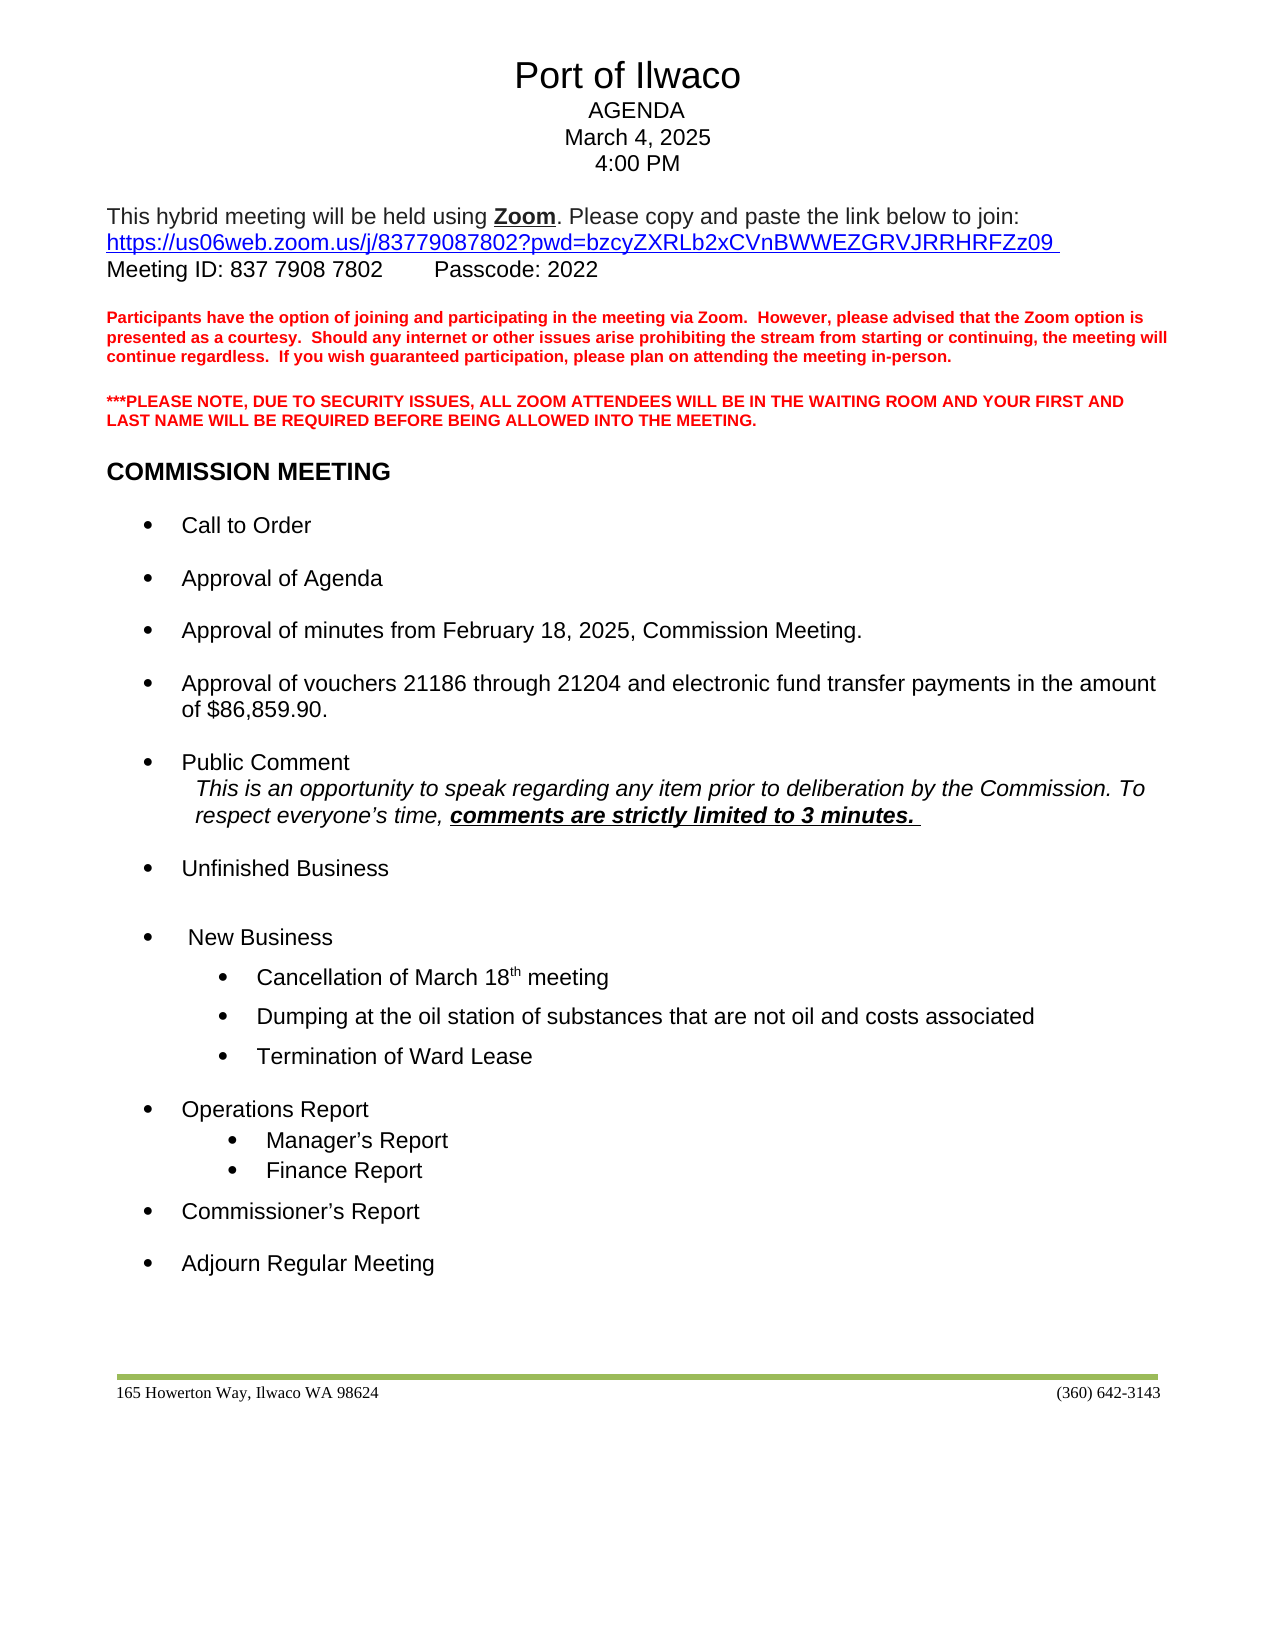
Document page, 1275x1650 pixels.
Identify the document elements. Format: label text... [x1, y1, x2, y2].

list Dumping at the oil station of substances that are not oil and costs associated [219, 1003, 1168, 1029]
list New Business [144, 924, 1168, 951]
text 4:00 PM [509, 150, 766, 176]
text ***PLEASE NOTE, DUE TO SECURITY ISSUES, ALL ZOOM ATTENDEES WILL BE IN THE WAITING ROOM AND YOUR FIRST AND LAST NAME WILL BE REQUIRED BEFORE BEING ALLOWED INTO THE MEETING. [106, 392, 1168, 430]
list Public Comment [144, 749, 1168, 775]
text Participants have the option of joining and participating in the meeting via Zoom. However, please advised that the Zoom option is presented as a courtesy. Should any internet or other issues arise prohibiting the stream from starting or continuing, the meeting will continue regardless. If you wish guaranteed participation, please plan on attending the meeting in-person. [106, 308, 1168, 366]
text This hybrid meeting will be held using Zoom. Please copy and paste the link below to join: https://us06web.zoom.us/j/83779087802?pwd=bzcyZXRLb2xCVnBWWEZGRVJRRHRFZz09 [106, 203, 1168, 256]
list Approval of Agenda [144, 564, 1168, 591]
text March 4, 2025 [106, 124, 1168, 150]
text 165 Howerton Way, Ilwaco WA 98624 (360) 642-3143 [116, 1357, 1168, 1402]
list Call to Order [144, 512, 1168, 538]
subtitle AGENDA [538, 97, 716, 124]
list Termination of Ward Lease [219, 1043, 1168, 1069]
list Adjourn Regular Meeting [144, 1250, 1168, 1277]
list Finance Report [228, 1157, 1168, 1184]
text Port of Ilwaco [106, 54, 766, 97]
text Meeting ID: 837 7908 7802 Passcode: 2022 [106, 256, 1168, 282]
text COMMISSION MEETING [106, 457, 1168, 486]
list Cancellation of March 18th meeting [219, 964, 1168, 990]
list Operations Report [144, 1096, 1168, 1122]
list Approval of vouchers 21186 through 21204 and electronic fund transfer payments in the amount of $86,859.90. [144, 670, 1168, 723]
list Manager’s Report [228, 1127, 1168, 1153]
list Unfinished Business [144, 854, 1168, 881]
text This is an opportunity to speak regarding any item prior to deliberation by the Commission. To respect everyone’s time, comments are strictly limited to 3 minutes. [195, 775, 1168, 828]
list Commissioner’s Report [144, 1198, 1168, 1224]
list Approval of minutes from February 18, 2025, Commission Meeting. [144, 617, 1168, 644]
